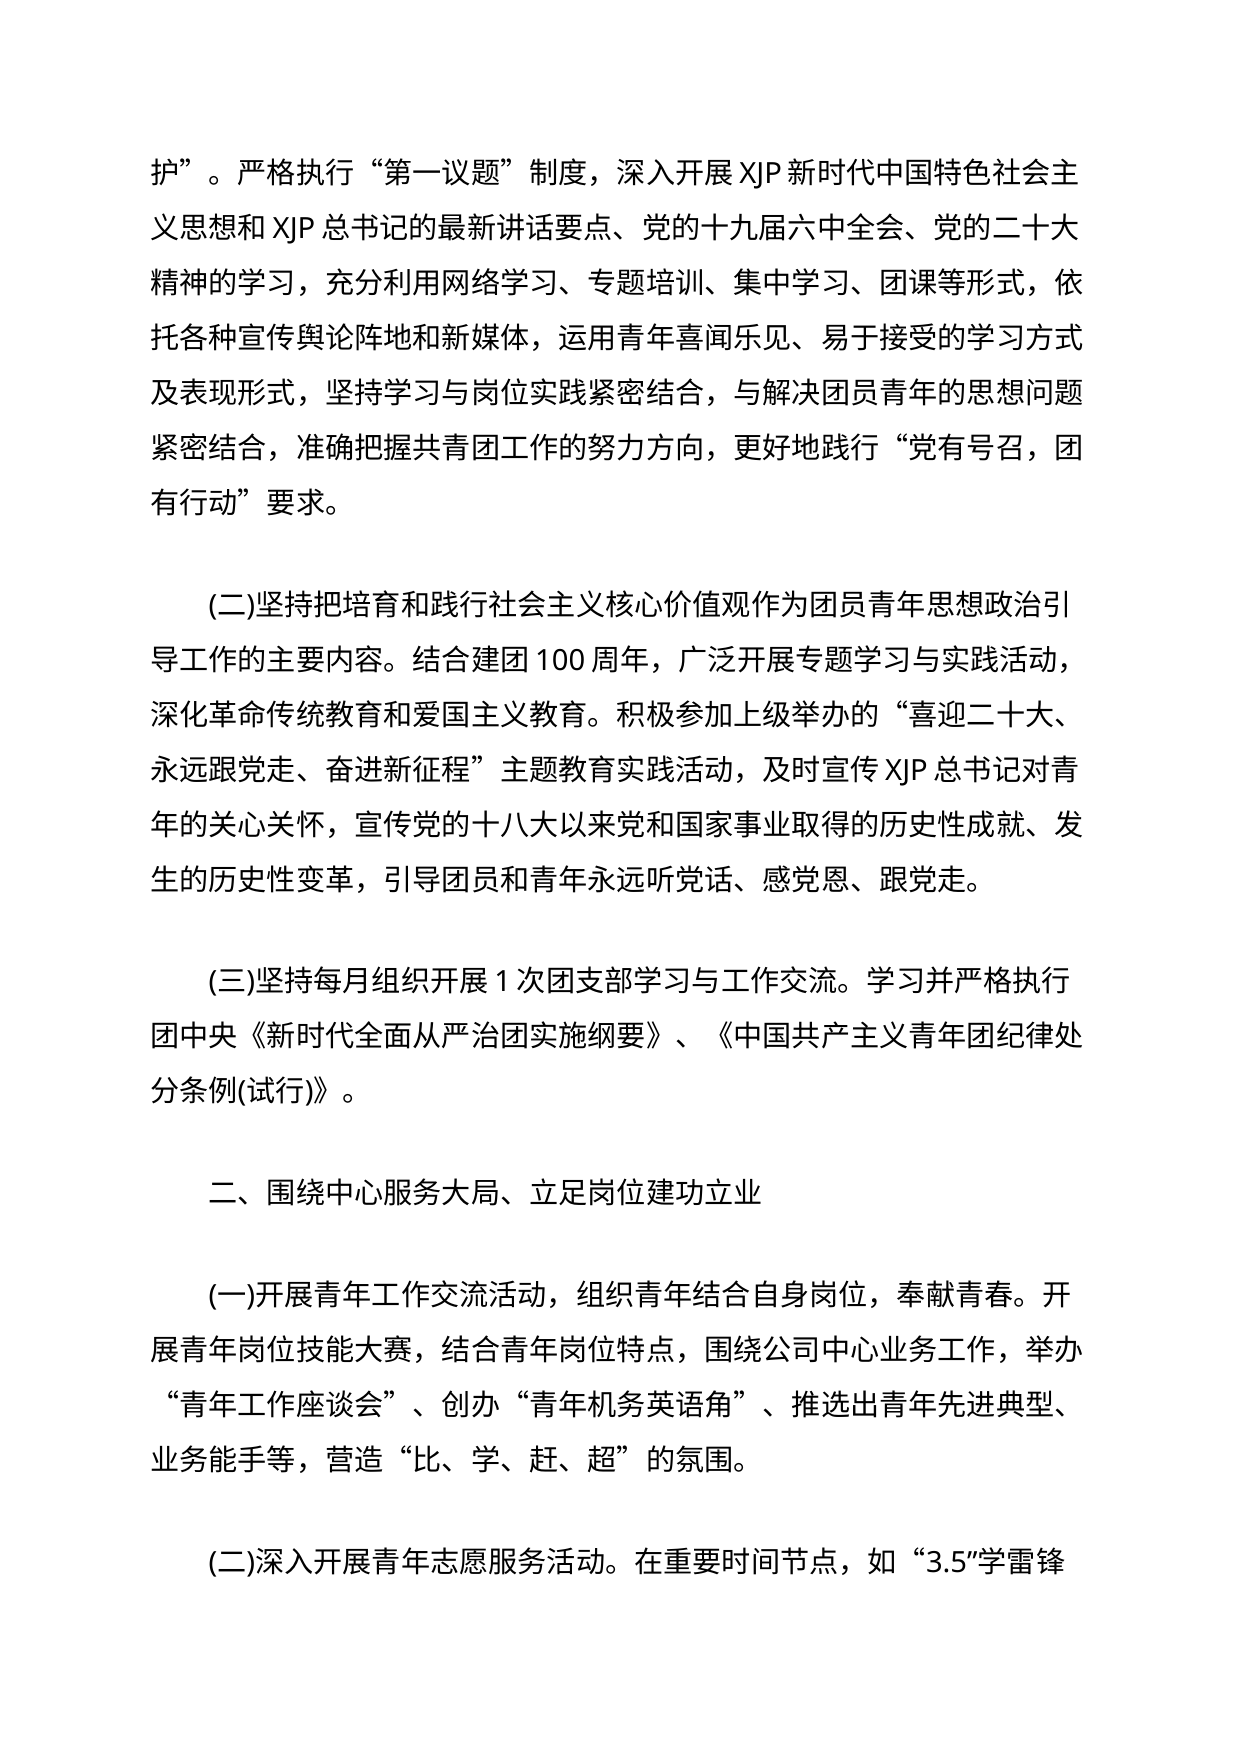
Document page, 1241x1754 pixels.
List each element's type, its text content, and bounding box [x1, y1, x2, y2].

text (三)坚持每月组织开展1次团支部学习与工作交流。学习并严格执行团中央《新时代全面从严治团实施纲要》、《中国共产主义青年团纪律处分条例(试行)》。 [150, 958, 1090, 1110]
text 二、围绕中心服务大局、立足岗位建功立业 [150, 1170, 1090, 1212]
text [150, 150, 1090, 522]
text (一)开展青年工作交流活动，组织青年结合自身岗位，奉献青春。开展青年岗位技能大赛，结合青年岗位特点，围绕公司中心业务工作，举办“青年工作座谈会”、创办“青年机务英语角”、推选出青年先进典型、业务能手等，营造“比、学、赶、超”的氛围。 [150, 1272, 1090, 1479]
text (二)坚持把培育和践行社会主义核心价值观作为团员青年思想政治引导工作的主要内容。结合建团100周年，广泛开展专题学习与实践活动，深化革命传统教育和爱国主义教育。积极参加上级举办的“喜迎二十大、永远跟党走、奋进新征程”主题教育实践活动，及时宣传XJP总书记对青年的关心关怀，宣传党的十八大以来党和国家事业取得的历史性成就、发生的历史性变革，引导团员和青年永远听党话、感党恩、跟党走。 [150, 581, 1090, 898]
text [150, 1538, 1090, 1581]
